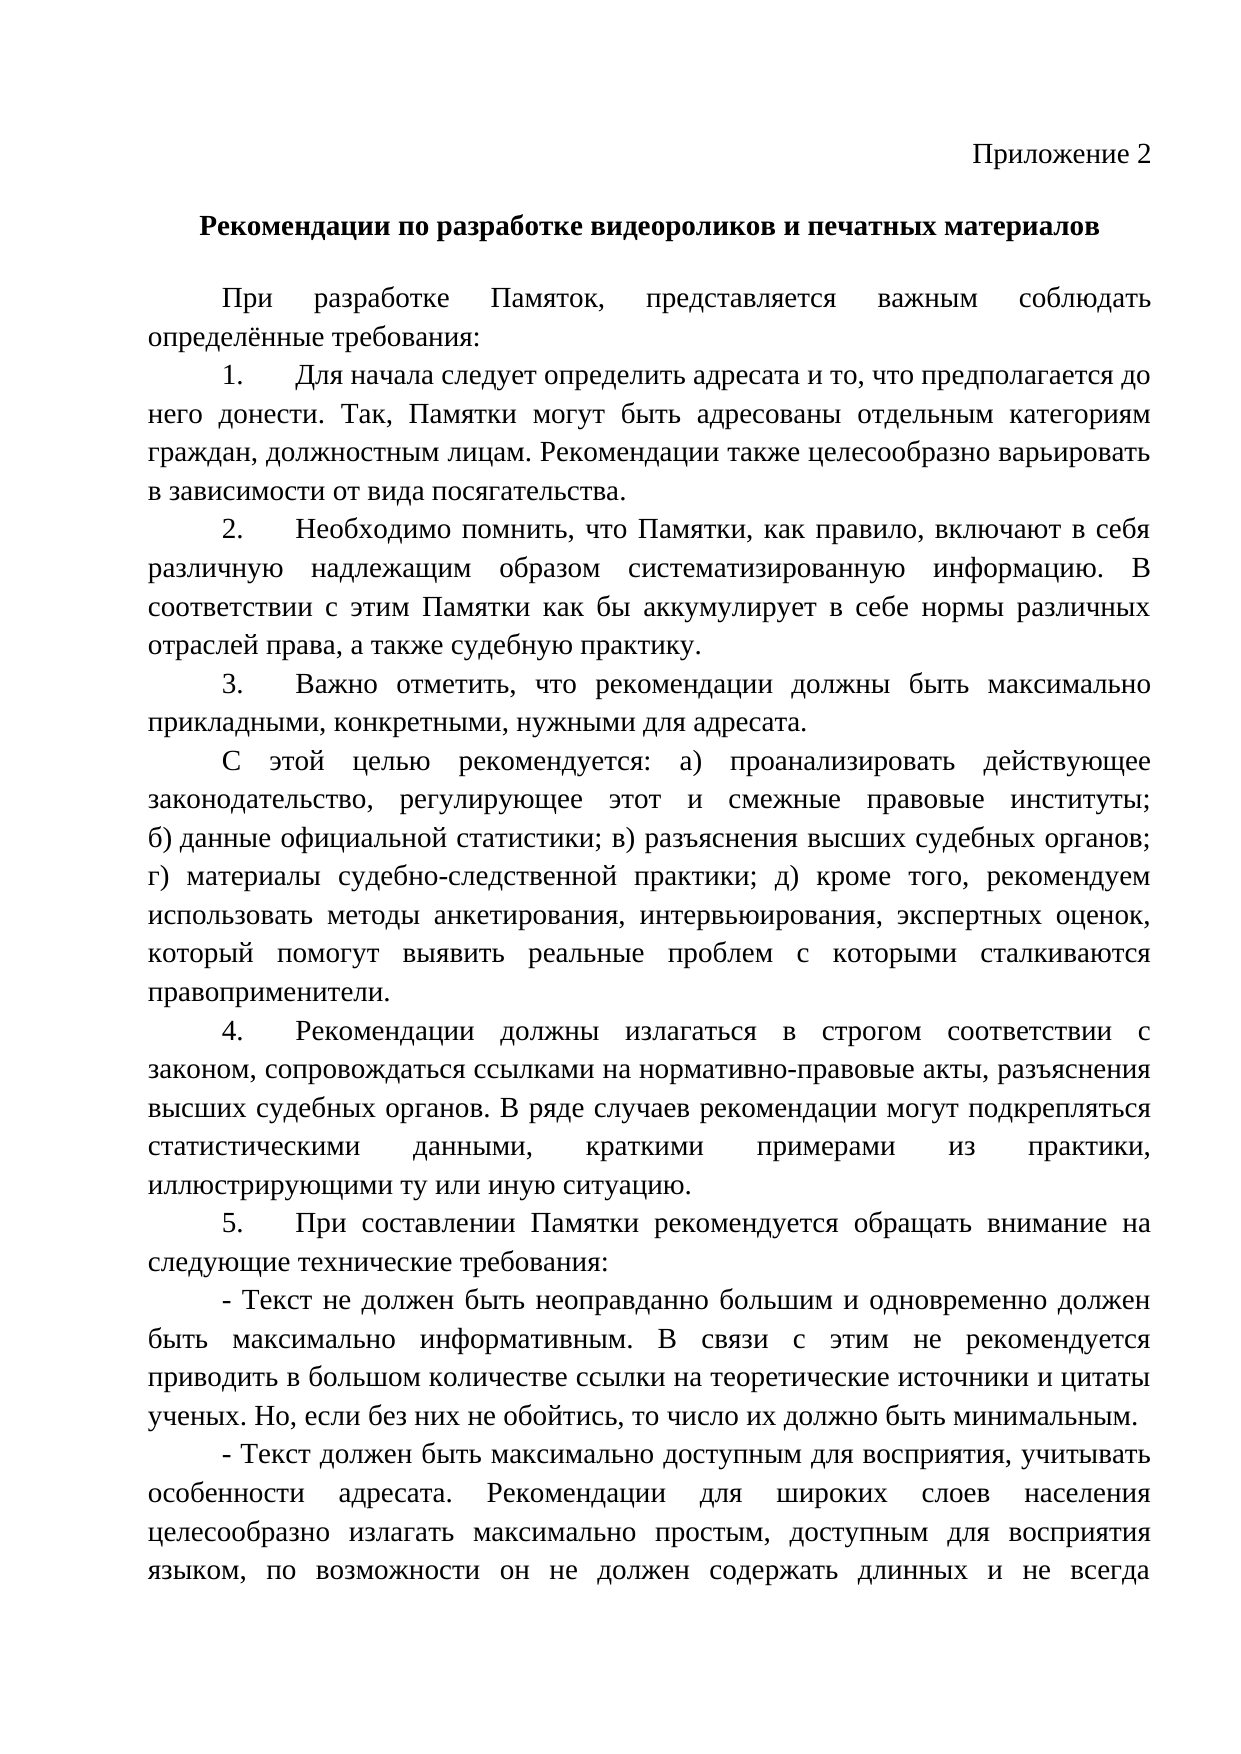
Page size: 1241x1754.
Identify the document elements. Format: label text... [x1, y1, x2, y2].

text 5. При составлении Памятки рекомендуется обращать внимание на следующие технические требования: [148, 1205, 1152, 1277]
text 4. Рекомендации должны излагаться в строгом соответствии с законом, сопровождаться ссылками на нормативно-правовые акты, разъяснения высших судебных органов. В ряде случаев рекомендации могут подкрепляться статистическими данными, краткими примерами из практики, иллюстрирующими ту или иную ситуацию. [148, 1013, 1152, 1200]
text 2. Необходимо помнить, что Памятки, как правило, включают в себя различную надлежащим образом систематизированную информацию. В соответствии с этим Памятки как бы аккумулирует в себе нормы различных отраслей права, а также судебную практику. [148, 512, 1152, 661]
text При разработке Памяток, представляется важным соблюдать определённые требования: [148, 280, 1152, 352]
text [148, 1437, 1152, 1586]
text Рекомендации по разработке видеороликов и печатных материалов [148, 208, 1152, 242]
text - Текст не должен быть неоправданно большим и одновременно должен быть максимально информативным. В связи с этим не рекомендуется приводить в большом количестве ссылки на теоретические источники и цитаты ученых. Но, если без них не обойтись, то число их должно быть минимальным. [148, 1282, 1152, 1432]
text С этой целью рекомендуется: а) проанализировать действующее законодательство, регулирующее этот и смежные правовые институты; б) данные официальной статистики; в) разъяснения высших судебных органов; г) материалы судебно-следственной практики; д) кроме того, рекомендуем использовать методы анкетирования, интервьюирования, экспертных оценок, который помогут выявить реальные проблем с которыми сталкиваются правоприменители. [148, 743, 1152, 1008]
text Приложение 2 [148, 136, 1152, 170]
text 3. Важно отметить, что рекомендации должны быть максимально прикладными, конкретными, нужными для адресата. [148, 666, 1152, 738]
text 1. Для начала следует определить адресата и то, что предполагается до него донести. Так, Памятки могут быть адресованы отдельным категориям граждан, должностным лицам. Рекомендации также целесообразно варьировать в зависимости от вида посягательства. [148, 357, 1152, 507]
